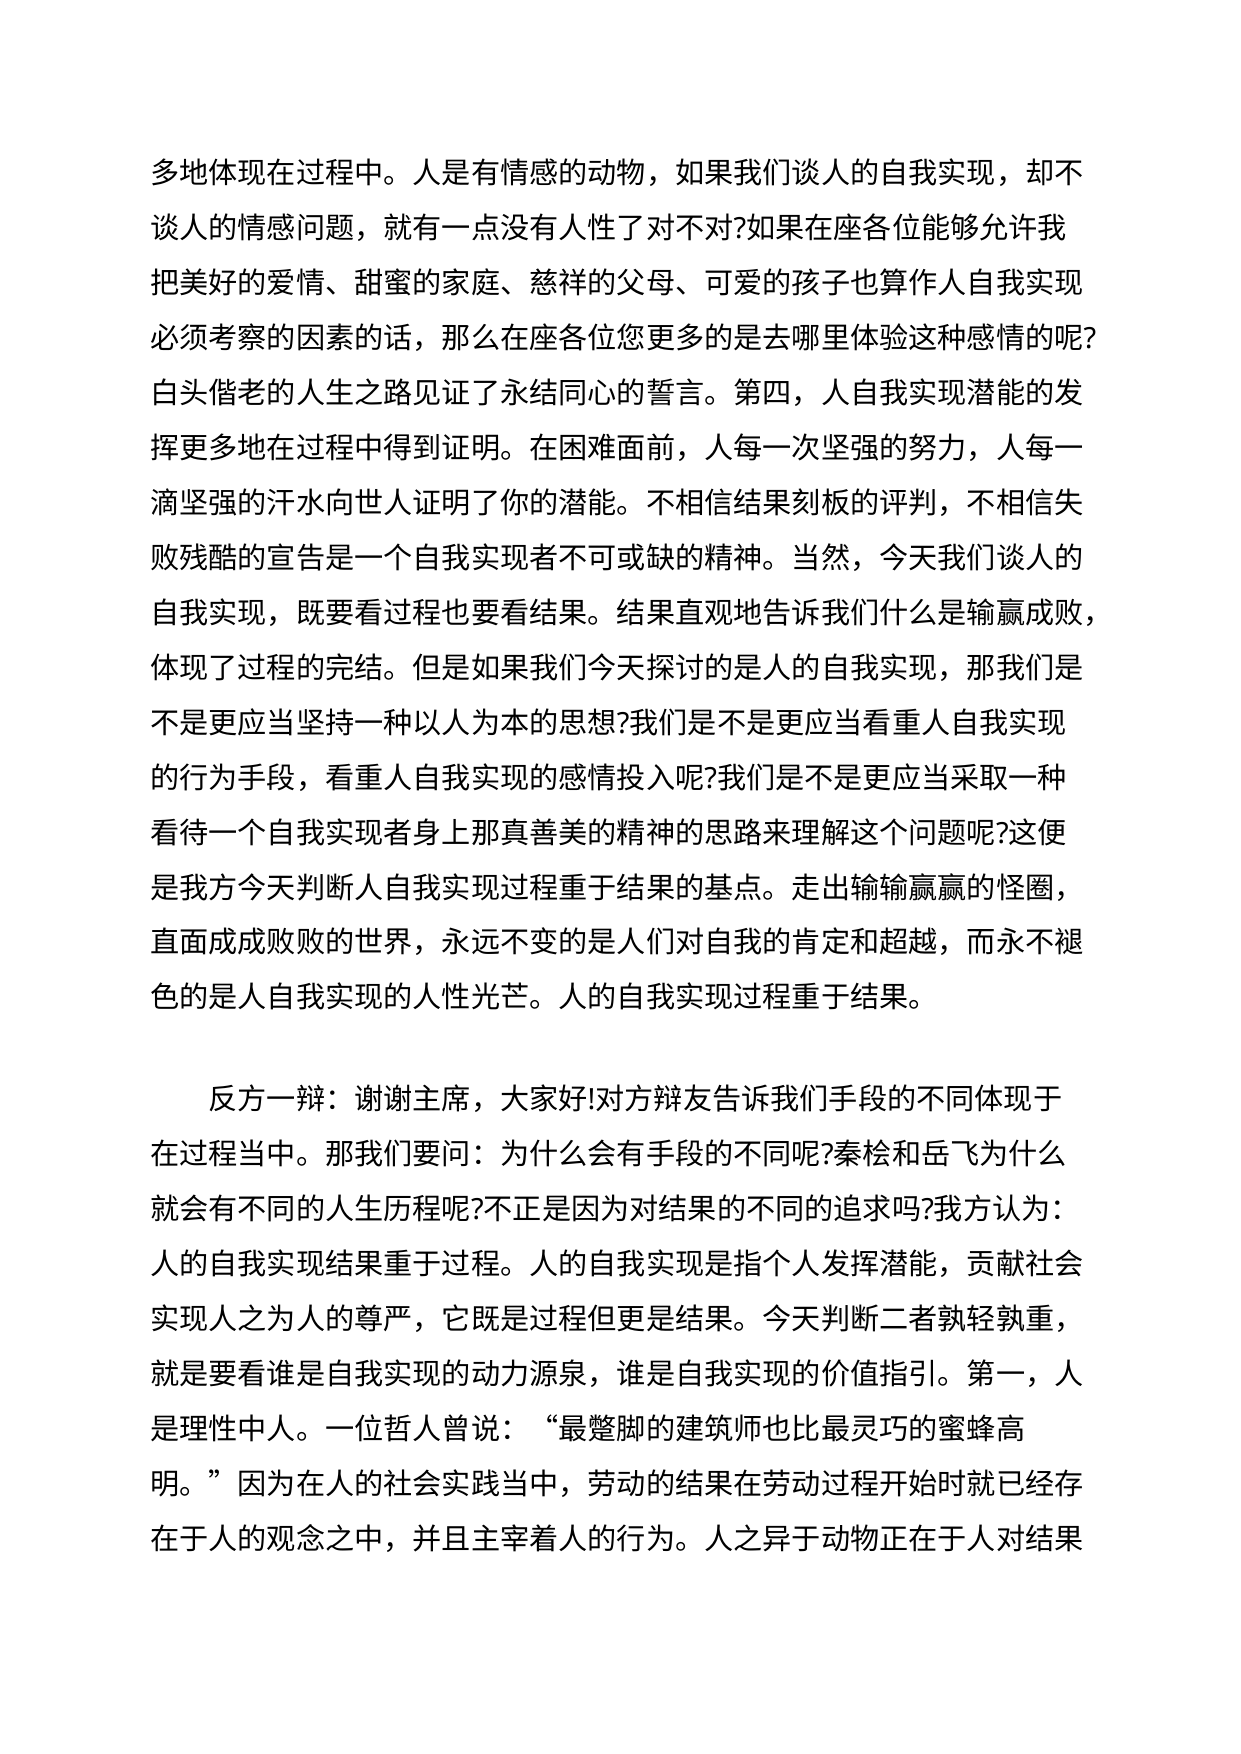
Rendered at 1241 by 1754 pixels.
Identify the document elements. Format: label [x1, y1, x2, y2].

text [150, 1076, 1090, 1557]
text [150, 150, 1090, 1016]
